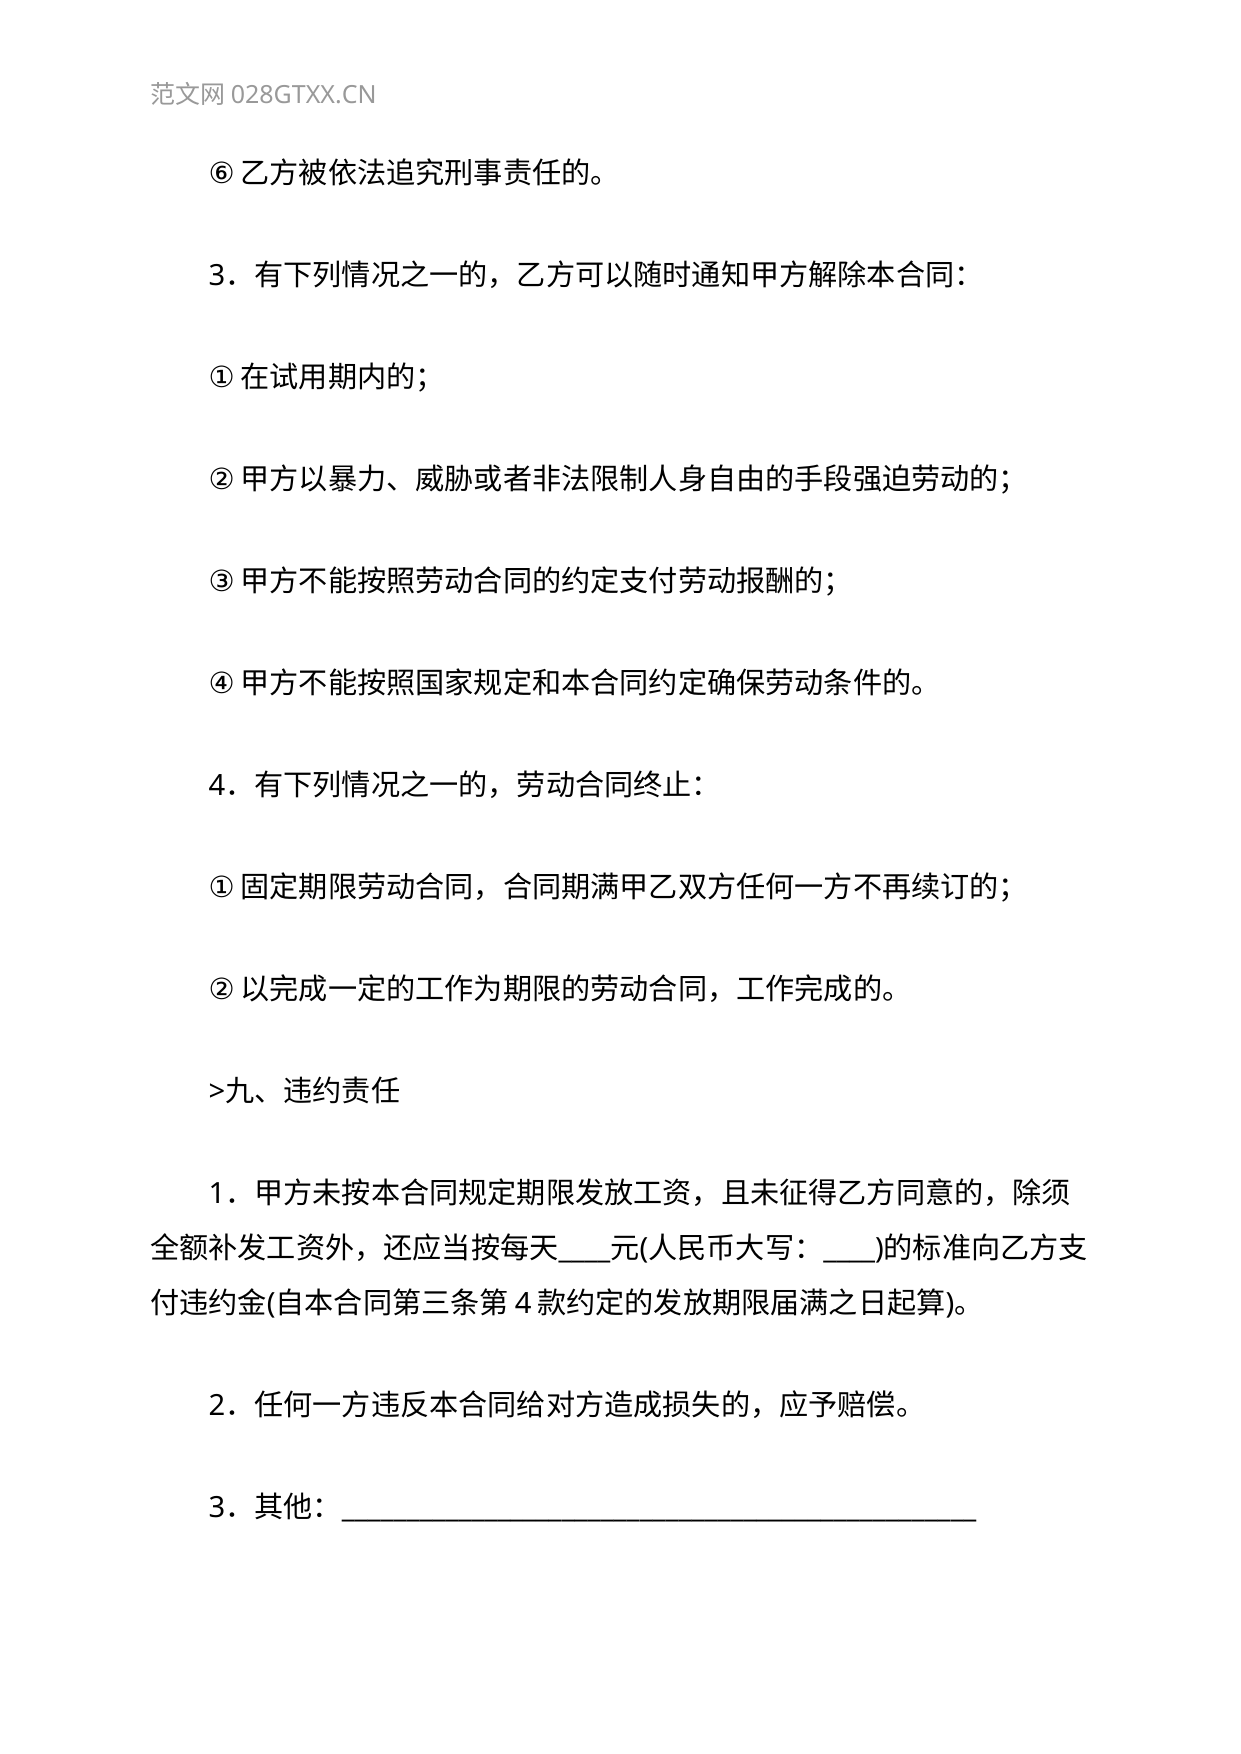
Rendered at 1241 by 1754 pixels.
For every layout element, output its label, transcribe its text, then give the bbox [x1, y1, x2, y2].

text 3．其他：_________________________________________________ [150, 1484, 1090, 1526]
text ①固定期限劳动合同，合同期满甲乙双方任何一方不再续订的； [150, 864, 1090, 906]
text 1．甲方未按本合同规定期限发放工资，且未征得乙方同意的，除须全额补发工资外，还应当按每天____元(人民币大写：____)的标准向乙方支付违约金(自本合同第三条第4款约定的发放期限届满之日起算)。 [150, 1170, 1090, 1322]
text 3．有下列情况之一的，乙方可以随时通知甲方解除本合同： [150, 252, 1090, 294]
text ②以完成一定的工作为期限的劳动合同，工作完成的。 [150, 966, 1090, 1008]
text ②甲方以暴力、威胁或者非法限制人身自由的手段强迫劳动的； [150, 456, 1090, 498]
text ④甲方不能按照国家规定和本合同约定确保劳动条件的。 [150, 660, 1090, 702]
text >九、违约责任 [150, 1068, 1090, 1110]
text ⑥乙方被依法追究刑事责任的。 [150, 150, 1090, 192]
text ①在试用期内的； [150, 354, 1090, 396]
text 4．有下列情况之一的，劳动合同终止： [150, 762, 1090, 804]
text ③甲方不能按照劳动合同的约定支付劳动报酬的； [150, 558, 1090, 600]
text 2．任何一方违反本合同给对方造成损失的，应予赔偿。 [150, 1382, 1090, 1424]
